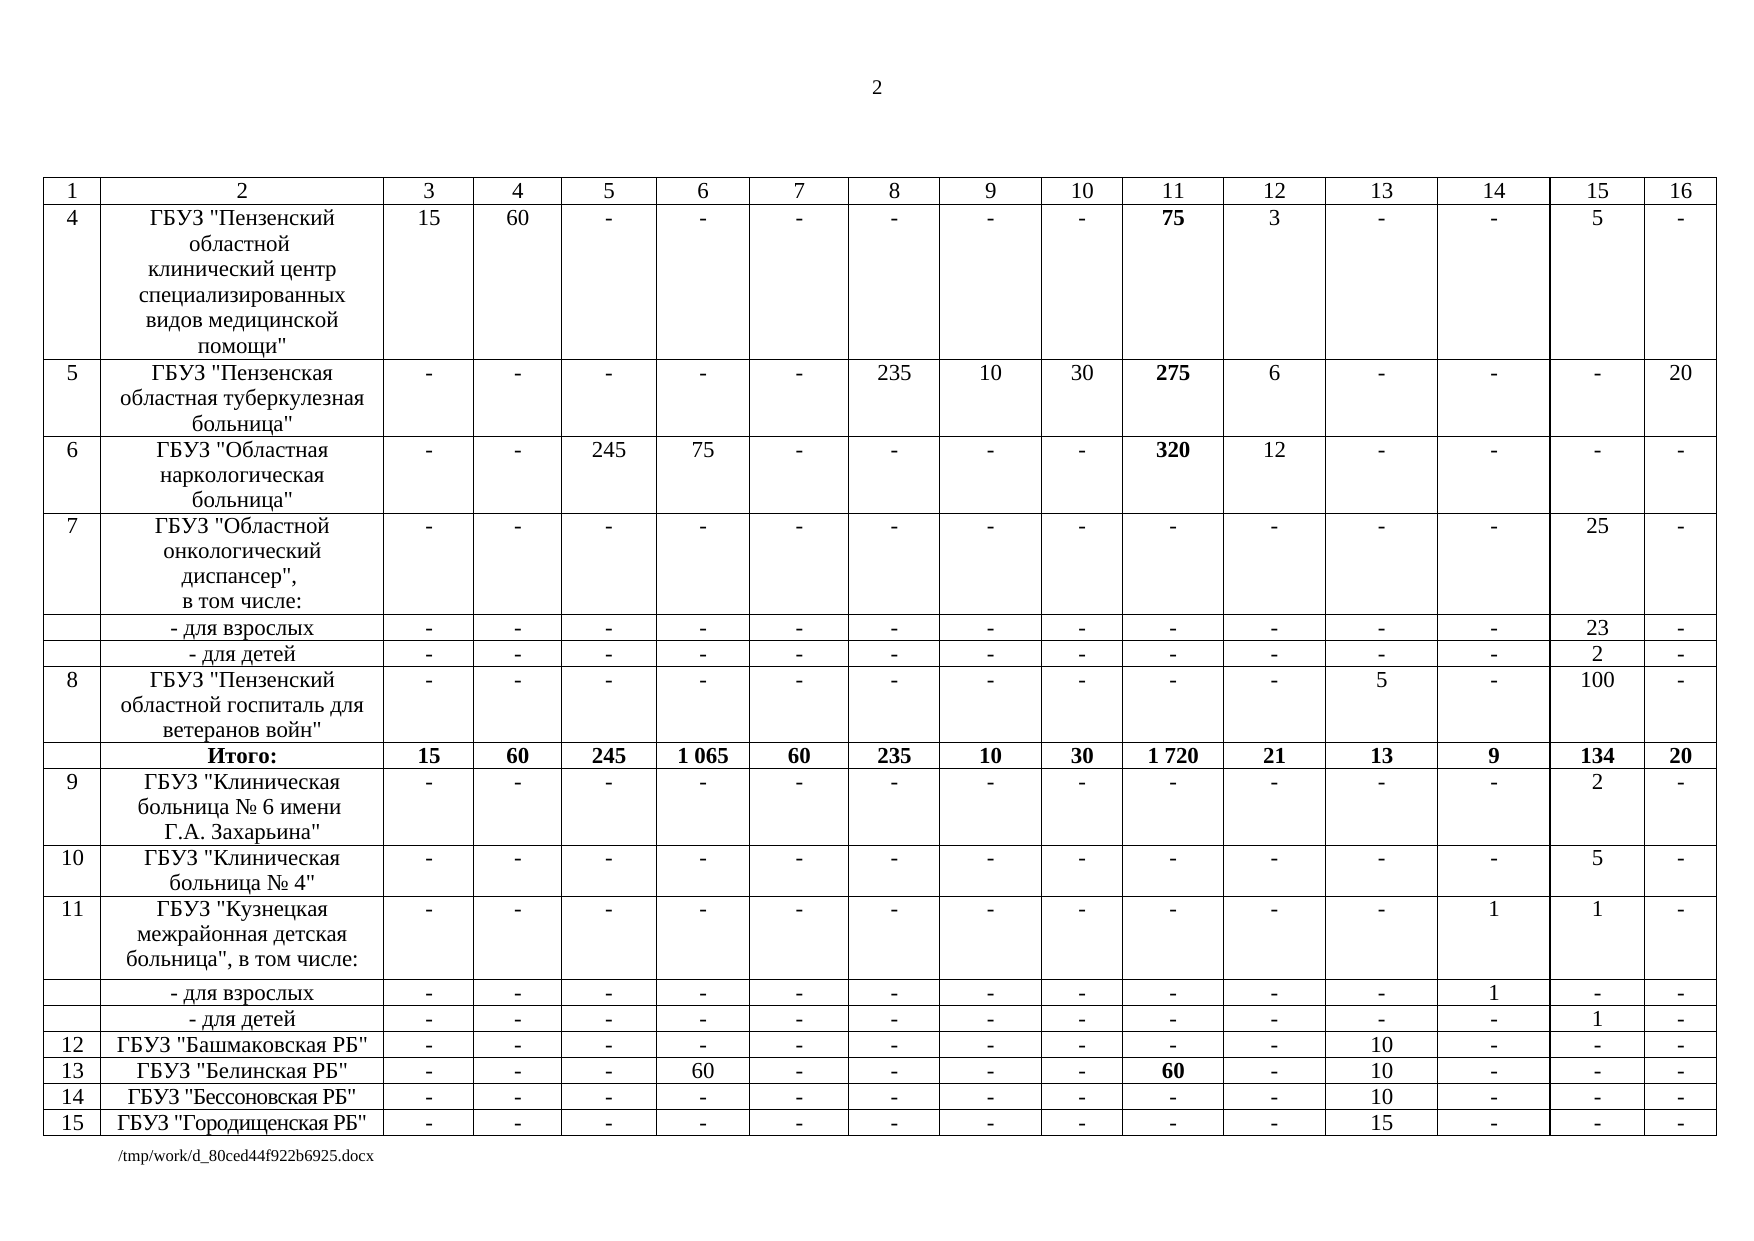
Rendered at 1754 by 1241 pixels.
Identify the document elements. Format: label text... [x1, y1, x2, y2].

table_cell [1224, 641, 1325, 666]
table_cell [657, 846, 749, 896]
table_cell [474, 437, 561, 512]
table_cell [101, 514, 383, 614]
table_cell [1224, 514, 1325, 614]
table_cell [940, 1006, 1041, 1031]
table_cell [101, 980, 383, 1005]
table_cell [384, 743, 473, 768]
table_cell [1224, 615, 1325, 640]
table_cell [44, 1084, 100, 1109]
table_header 8 [849, 178, 939, 204]
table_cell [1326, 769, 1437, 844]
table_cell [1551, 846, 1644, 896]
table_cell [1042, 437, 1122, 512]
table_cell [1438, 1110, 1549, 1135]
table_header 7 [750, 178, 848, 204]
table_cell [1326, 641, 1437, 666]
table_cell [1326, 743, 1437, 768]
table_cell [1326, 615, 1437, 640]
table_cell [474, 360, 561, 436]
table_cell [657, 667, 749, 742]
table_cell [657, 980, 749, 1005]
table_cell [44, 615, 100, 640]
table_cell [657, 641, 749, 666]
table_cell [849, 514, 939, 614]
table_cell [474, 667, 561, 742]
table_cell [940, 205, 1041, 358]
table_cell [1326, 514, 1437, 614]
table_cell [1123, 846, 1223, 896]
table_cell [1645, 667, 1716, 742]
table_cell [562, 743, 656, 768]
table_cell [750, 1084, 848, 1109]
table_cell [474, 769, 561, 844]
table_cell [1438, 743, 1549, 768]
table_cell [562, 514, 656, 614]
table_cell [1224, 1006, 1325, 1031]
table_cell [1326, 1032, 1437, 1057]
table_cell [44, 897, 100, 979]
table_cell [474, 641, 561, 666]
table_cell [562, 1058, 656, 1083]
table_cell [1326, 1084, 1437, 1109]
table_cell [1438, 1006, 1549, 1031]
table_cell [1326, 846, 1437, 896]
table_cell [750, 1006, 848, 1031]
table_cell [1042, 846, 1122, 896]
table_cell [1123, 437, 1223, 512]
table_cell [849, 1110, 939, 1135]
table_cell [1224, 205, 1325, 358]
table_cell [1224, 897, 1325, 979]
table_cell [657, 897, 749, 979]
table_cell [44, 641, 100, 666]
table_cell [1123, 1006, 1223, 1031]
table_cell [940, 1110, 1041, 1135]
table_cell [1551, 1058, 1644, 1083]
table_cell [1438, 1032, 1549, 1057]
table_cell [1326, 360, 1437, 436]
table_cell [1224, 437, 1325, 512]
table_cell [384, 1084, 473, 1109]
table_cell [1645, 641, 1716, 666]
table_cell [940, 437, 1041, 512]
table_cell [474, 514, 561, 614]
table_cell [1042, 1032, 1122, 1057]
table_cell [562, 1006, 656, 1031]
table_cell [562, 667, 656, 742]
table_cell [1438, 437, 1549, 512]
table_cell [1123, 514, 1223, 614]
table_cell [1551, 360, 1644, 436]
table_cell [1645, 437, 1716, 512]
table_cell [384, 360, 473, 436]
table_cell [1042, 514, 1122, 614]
table_cell - [657, 205, 749, 358]
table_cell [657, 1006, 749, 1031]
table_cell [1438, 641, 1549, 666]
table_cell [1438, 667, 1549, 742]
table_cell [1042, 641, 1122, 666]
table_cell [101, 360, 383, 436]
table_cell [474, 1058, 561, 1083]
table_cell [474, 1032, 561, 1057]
table_header 12 [1224, 178, 1325, 204]
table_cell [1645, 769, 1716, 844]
table_header 4 [474, 178, 561, 204]
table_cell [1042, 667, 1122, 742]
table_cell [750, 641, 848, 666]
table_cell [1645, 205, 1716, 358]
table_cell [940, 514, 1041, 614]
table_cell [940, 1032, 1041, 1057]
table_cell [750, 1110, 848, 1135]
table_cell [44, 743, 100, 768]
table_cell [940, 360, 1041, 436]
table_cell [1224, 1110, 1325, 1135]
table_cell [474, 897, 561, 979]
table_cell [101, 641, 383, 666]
table_header 1 [44, 178, 100, 204]
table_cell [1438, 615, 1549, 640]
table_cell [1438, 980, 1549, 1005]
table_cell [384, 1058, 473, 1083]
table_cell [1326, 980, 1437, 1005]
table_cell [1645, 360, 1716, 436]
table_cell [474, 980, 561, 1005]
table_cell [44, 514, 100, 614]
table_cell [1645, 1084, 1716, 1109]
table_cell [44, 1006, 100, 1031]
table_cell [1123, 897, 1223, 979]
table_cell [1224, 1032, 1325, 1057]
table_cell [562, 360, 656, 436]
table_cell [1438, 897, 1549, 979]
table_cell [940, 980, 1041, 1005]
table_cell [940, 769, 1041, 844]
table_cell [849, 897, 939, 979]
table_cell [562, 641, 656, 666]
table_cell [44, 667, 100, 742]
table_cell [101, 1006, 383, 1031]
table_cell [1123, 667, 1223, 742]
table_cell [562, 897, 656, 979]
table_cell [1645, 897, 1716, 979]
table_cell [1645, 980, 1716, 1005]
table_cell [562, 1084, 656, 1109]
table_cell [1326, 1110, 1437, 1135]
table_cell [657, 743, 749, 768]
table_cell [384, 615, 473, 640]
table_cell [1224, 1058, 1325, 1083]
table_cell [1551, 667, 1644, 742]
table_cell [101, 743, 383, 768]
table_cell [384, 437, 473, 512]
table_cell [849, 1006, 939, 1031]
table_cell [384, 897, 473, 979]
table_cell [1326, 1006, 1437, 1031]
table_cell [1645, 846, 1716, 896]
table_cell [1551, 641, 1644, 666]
table_cell 15 [384, 205, 473, 358]
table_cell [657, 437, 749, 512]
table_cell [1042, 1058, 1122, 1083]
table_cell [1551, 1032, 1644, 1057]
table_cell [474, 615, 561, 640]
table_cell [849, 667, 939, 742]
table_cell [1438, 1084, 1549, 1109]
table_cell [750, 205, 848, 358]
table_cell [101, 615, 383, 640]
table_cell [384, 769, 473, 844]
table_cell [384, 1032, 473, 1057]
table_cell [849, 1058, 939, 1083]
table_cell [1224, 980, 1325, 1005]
table_cell 60 [474, 205, 561, 358]
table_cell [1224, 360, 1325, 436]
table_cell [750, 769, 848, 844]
table_header 16 [1645, 178, 1716, 204]
table_header 9 [940, 178, 1041, 204]
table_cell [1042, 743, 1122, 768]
table_header 5 [562, 178, 656, 204]
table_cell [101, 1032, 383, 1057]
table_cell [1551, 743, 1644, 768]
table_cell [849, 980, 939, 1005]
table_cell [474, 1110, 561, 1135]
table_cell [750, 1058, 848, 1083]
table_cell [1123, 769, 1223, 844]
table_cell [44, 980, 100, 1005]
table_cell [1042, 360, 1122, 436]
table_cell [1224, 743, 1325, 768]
table_header 2 [101, 178, 383, 204]
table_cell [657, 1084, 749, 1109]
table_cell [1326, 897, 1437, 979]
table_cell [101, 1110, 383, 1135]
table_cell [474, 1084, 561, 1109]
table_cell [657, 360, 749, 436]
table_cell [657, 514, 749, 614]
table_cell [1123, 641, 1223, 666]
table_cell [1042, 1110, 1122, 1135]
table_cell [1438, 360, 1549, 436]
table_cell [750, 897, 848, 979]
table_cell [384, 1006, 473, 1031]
table_header 13 [1326, 178, 1437, 204]
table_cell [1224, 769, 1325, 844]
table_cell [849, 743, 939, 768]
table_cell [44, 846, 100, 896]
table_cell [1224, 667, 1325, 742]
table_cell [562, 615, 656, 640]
table_header 6 [657, 178, 749, 204]
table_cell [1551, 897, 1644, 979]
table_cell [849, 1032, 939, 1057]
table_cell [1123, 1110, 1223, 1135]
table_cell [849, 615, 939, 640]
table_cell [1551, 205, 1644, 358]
table_header 14 [1438, 178, 1549, 204]
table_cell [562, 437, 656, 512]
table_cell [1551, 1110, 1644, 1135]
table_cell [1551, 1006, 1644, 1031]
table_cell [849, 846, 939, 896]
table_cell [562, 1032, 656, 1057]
table_header 11 [1123, 178, 1223, 204]
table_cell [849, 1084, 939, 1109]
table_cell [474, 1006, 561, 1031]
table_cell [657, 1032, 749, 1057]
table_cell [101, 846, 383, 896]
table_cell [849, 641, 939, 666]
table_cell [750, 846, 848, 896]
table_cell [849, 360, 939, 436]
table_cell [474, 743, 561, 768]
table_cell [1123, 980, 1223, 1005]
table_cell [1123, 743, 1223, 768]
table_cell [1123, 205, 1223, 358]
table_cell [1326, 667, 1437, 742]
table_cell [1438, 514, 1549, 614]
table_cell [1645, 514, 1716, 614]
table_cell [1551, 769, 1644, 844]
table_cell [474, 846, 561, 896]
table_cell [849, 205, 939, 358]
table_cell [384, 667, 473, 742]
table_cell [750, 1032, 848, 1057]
table_cell 4 [44, 205, 100, 358]
table_cell - [562, 205, 656, 358]
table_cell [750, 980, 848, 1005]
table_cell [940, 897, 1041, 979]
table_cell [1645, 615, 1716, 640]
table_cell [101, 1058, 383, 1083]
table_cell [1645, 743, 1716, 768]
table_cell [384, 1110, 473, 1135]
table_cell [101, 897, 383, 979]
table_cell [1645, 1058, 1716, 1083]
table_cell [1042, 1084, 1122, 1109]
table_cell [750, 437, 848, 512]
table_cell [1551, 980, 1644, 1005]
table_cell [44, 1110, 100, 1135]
table_cell ГБУЗ "Пензенский областной клинический центр специализированных видов медицинской помощи" [101, 205, 383, 358]
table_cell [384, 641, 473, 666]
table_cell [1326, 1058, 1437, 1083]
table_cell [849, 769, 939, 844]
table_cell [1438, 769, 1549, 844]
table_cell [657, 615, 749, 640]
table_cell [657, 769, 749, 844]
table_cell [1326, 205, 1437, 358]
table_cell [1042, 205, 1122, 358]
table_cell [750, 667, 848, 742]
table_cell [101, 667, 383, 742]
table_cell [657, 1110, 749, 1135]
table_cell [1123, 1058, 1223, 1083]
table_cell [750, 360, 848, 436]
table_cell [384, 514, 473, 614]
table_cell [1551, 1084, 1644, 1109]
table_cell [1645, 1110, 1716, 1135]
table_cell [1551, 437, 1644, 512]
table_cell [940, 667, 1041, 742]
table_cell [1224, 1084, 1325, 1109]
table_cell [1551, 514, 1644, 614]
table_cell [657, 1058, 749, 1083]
table_header 15 [1551, 178, 1644, 204]
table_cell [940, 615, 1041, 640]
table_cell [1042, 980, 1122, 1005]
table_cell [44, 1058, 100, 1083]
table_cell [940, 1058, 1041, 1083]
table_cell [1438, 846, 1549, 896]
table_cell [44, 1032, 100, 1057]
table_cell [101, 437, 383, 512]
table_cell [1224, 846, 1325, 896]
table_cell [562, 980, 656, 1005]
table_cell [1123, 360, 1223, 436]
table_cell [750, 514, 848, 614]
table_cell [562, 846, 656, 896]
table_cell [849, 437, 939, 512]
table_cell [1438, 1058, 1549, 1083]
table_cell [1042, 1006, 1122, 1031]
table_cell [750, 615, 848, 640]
table_header 3 [384, 178, 473, 204]
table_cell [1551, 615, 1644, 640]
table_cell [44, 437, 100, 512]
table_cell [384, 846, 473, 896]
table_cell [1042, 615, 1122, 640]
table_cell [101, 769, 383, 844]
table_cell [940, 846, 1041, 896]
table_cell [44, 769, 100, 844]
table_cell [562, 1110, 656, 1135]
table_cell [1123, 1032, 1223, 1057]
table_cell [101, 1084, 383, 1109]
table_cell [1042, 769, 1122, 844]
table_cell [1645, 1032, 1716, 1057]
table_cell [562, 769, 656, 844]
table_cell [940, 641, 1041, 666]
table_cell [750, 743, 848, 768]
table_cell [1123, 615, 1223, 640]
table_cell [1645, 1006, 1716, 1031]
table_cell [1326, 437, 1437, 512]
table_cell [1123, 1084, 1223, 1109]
table_header 10 [1042, 178, 1122, 204]
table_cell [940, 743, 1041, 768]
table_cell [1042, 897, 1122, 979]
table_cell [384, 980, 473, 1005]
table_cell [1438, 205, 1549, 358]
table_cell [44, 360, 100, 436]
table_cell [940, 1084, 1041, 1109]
